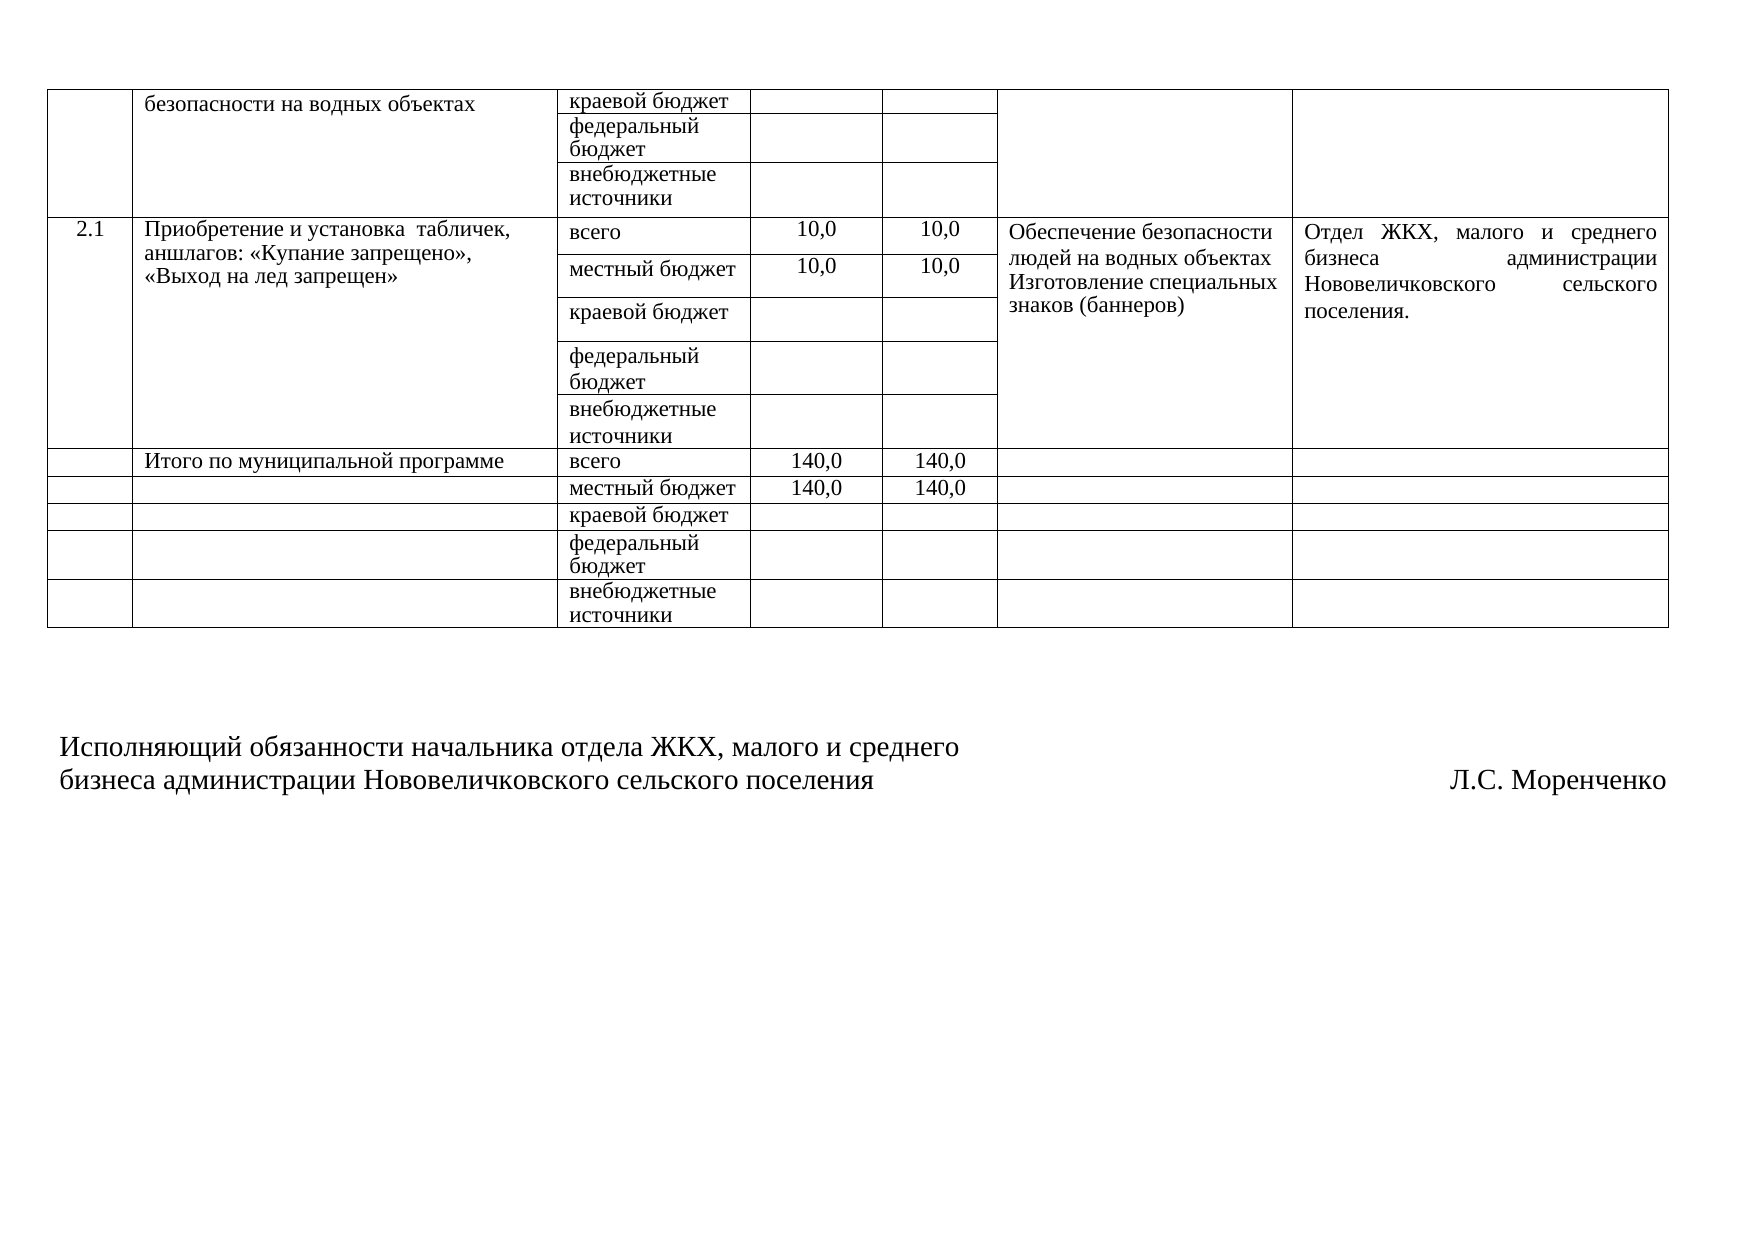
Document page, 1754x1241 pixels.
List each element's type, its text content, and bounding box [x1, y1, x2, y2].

table_cell Отдел ЖКХ, малого и среднего бизнеса администрации Нововеличковского сельского поселения. [1293, 218, 1668, 448]
table_cell [883, 90, 997, 113]
table_cell [883, 580, 997, 627]
table_cell местный бюджет [558, 477, 750, 503]
table_cell [998, 504, 1292, 530]
table_cell [751, 114, 882, 162]
table_cell Приобретение и установка табличек, аншлагов: «Купание запрещено», «Выход на лед запрещен» [133, 218, 557, 448]
table_cell [883, 114, 997, 162]
text Исполняющий обязанности начальника отдела ЖКХ, малого и среднего [59, 729, 1680, 762]
table_cell [1293, 580, 1668, 627]
table_cell [998, 449, 1292, 476]
table_cell 2.1 [48, 218, 132, 448]
table_cell [751, 298, 882, 341]
table_cell 140,0 [751, 477, 882, 503]
table_cell [133, 531, 557, 579]
table_cell 140,0 [751, 449, 882, 476]
text бизнеса администрации Нововеличковского сельского поселения Л.С. Моренченко [59, 762, 1680, 796]
table_cell [48, 477, 132, 503]
table_cell [883, 163, 997, 217]
table_cell [1293, 477, 1668, 503]
table_cell [133, 477, 557, 503]
table_cell 140,0 [883, 449, 997, 476]
table_cell [1293, 449, 1668, 476]
table_cell внебюджетные источники [558, 163, 750, 217]
table_cell Обеспечение безопасности людей на водных объектах Изготовление специальных знаков (баннеров) [998, 218, 1292, 448]
table_cell внебюджетные источники [558, 580, 750, 627]
table_cell [48, 504, 132, 530]
table_cell [133, 504, 557, 530]
table_cell [751, 90, 882, 113]
table_cell краевой бюджет [558, 504, 750, 530]
table_cell [883, 298, 997, 341]
table_cell [48, 531, 132, 579]
table_cell внебюджетные источники [558, 395, 750, 448]
table_cell 140,0 [883, 477, 997, 503]
table_cell краевой бюджет [558, 90, 750, 113]
table_cell федеральный бюджет [558, 531, 750, 579]
table_cell [751, 163, 882, 217]
table_cell 10,0 [751, 255, 882, 297]
table_cell [751, 580, 882, 627]
table_cell [883, 395, 997, 448]
table_cell [998, 531, 1292, 579]
table_cell [1293, 504, 1668, 530]
table_cell [133, 580, 557, 627]
table_cell [751, 395, 882, 448]
table_cell [883, 342, 997, 394]
table_cell Итого по муниципальной программе [133, 449, 557, 476]
table_cell [998, 580, 1292, 627]
table_cell федеральный бюджет [558, 114, 750, 162]
table_cell [883, 531, 997, 579]
table_cell [998, 477, 1292, 503]
table_cell краевой бюджет [558, 298, 750, 341]
table_cell [48, 449, 132, 476]
table_cell [751, 531, 882, 579]
table_cell [883, 504, 997, 530]
table_cell [751, 504, 882, 530]
table_cell [1293, 531, 1668, 579]
table_cell местный бюджет [558, 255, 750, 297]
table_cell всего [558, 218, 750, 253]
table_cell всего [558, 449, 750, 476]
table_cell [751, 342, 882, 394]
table_cell [48, 580, 132, 627]
table_cell 10,0 [883, 255, 997, 297]
table_cell федеральный бюджет [558, 342, 750, 394]
table_cell 10,0 [751, 218, 882, 253]
table_cell 10,0 [883, 218, 997, 253]
